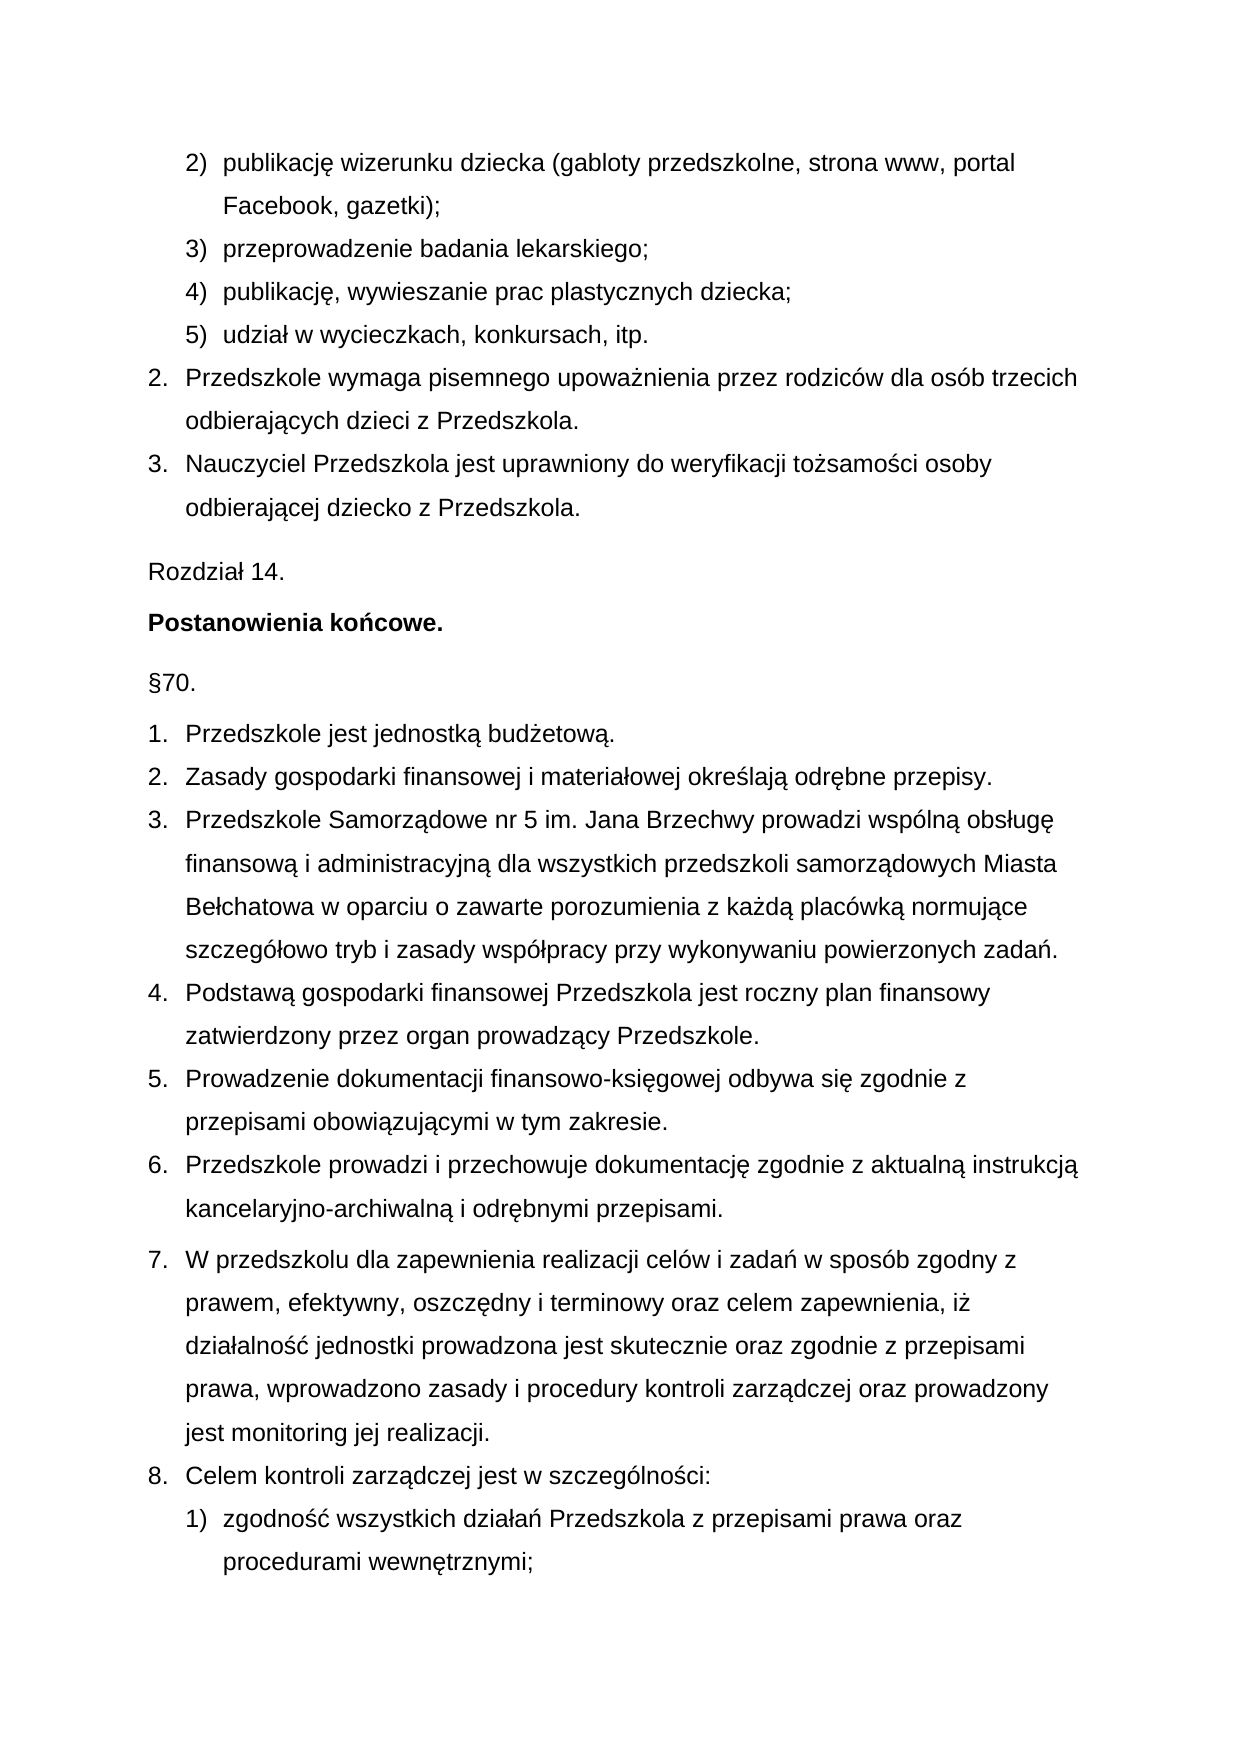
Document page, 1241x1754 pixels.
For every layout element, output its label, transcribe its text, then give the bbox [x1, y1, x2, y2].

list zgodność wszystkich działań Przedszkola z przepisami prawa oraz procedurami wewnętrznymi; [185, 1504, 1093, 1576]
subtitle Rozdział 14. [148, 557, 1093, 585]
list publikację wizerunku dziecka (gabloty przedszkolne, strona www, portal Facebook, gazetki); [185, 148, 1093, 219]
list Przedszkole prowadzi i przechowuje dokumentację zgodnie z aktualną instrukcją kancelaryjno-archiwalną i odrębnymi przepisami. [148, 1151, 1093, 1222]
list Zasady gospodarki finansowej i materiałowej określają odrębne przepisy. [148, 762, 1093, 791]
list Podstawą gospodarki finansowej Przedszkola jest roczny plan finansowy zatwierdzony przez organ prowadzący Przedszkole. [148, 978, 1093, 1050]
subtitle §70. [148, 668, 1093, 697]
list Celem kontroli zarządczej jest w szczególności: [148, 1461, 1093, 1489]
list Prowadzenie dokumentacji finansowo-księgowej odbywa się zgodnie z przepisami obowiązującymi w tym zakresie. [148, 1064, 1093, 1136]
list udział w wycieczkach, konkursach, itp. [185, 320, 1093, 349]
list Przedszkole jest jednostką budżetową. [148, 719, 1093, 748]
text Postanowienia końcowe. [148, 608, 1093, 637]
list Nauczyciel Przedszkola jest uprawniony do weryfikacji tożsamości osoby odbierającej dziecko z Przedszkola. [148, 449, 1093, 521]
list Przedszkole wymaga pisemnego upoważnienia przez rodziców dla osób trzecich odbierających dzieci z Przedszkola. [148, 363, 1093, 435]
list W przedszkolu dla zapewnienia realizacji celów i zadań w sposób zgodny z prawem, efektywny, oszczędny i terminowy oraz celem zapewnienia, iż działalność jednostki prowadzona jest skutecznie oraz zgodnie z przepisami prawa, wprowadzono zasady i procedury kontroli zarządczej oraz prowadzony jest monitoring jej realizacji. [148, 1245, 1093, 1446]
list Przedszkole Samorządowe nr 5 im. Jana Brzechwy prowadzi wspólną obsługę finansową i administracyjną dla wszystkich przedszkoli samorządowych Miasta Bełchatowa w oparciu o zawarte porozumienia z każdą placówką normujące szczegółowo tryb i zasady współpracy przy wykonywaniu powierzonych zadań. [148, 806, 1093, 964]
list przeprowadzenie badania lekarskiego; [185, 234, 1093, 263]
list publikację, wywieszanie prac plastycznych dziecka; [185, 277, 1093, 306]
